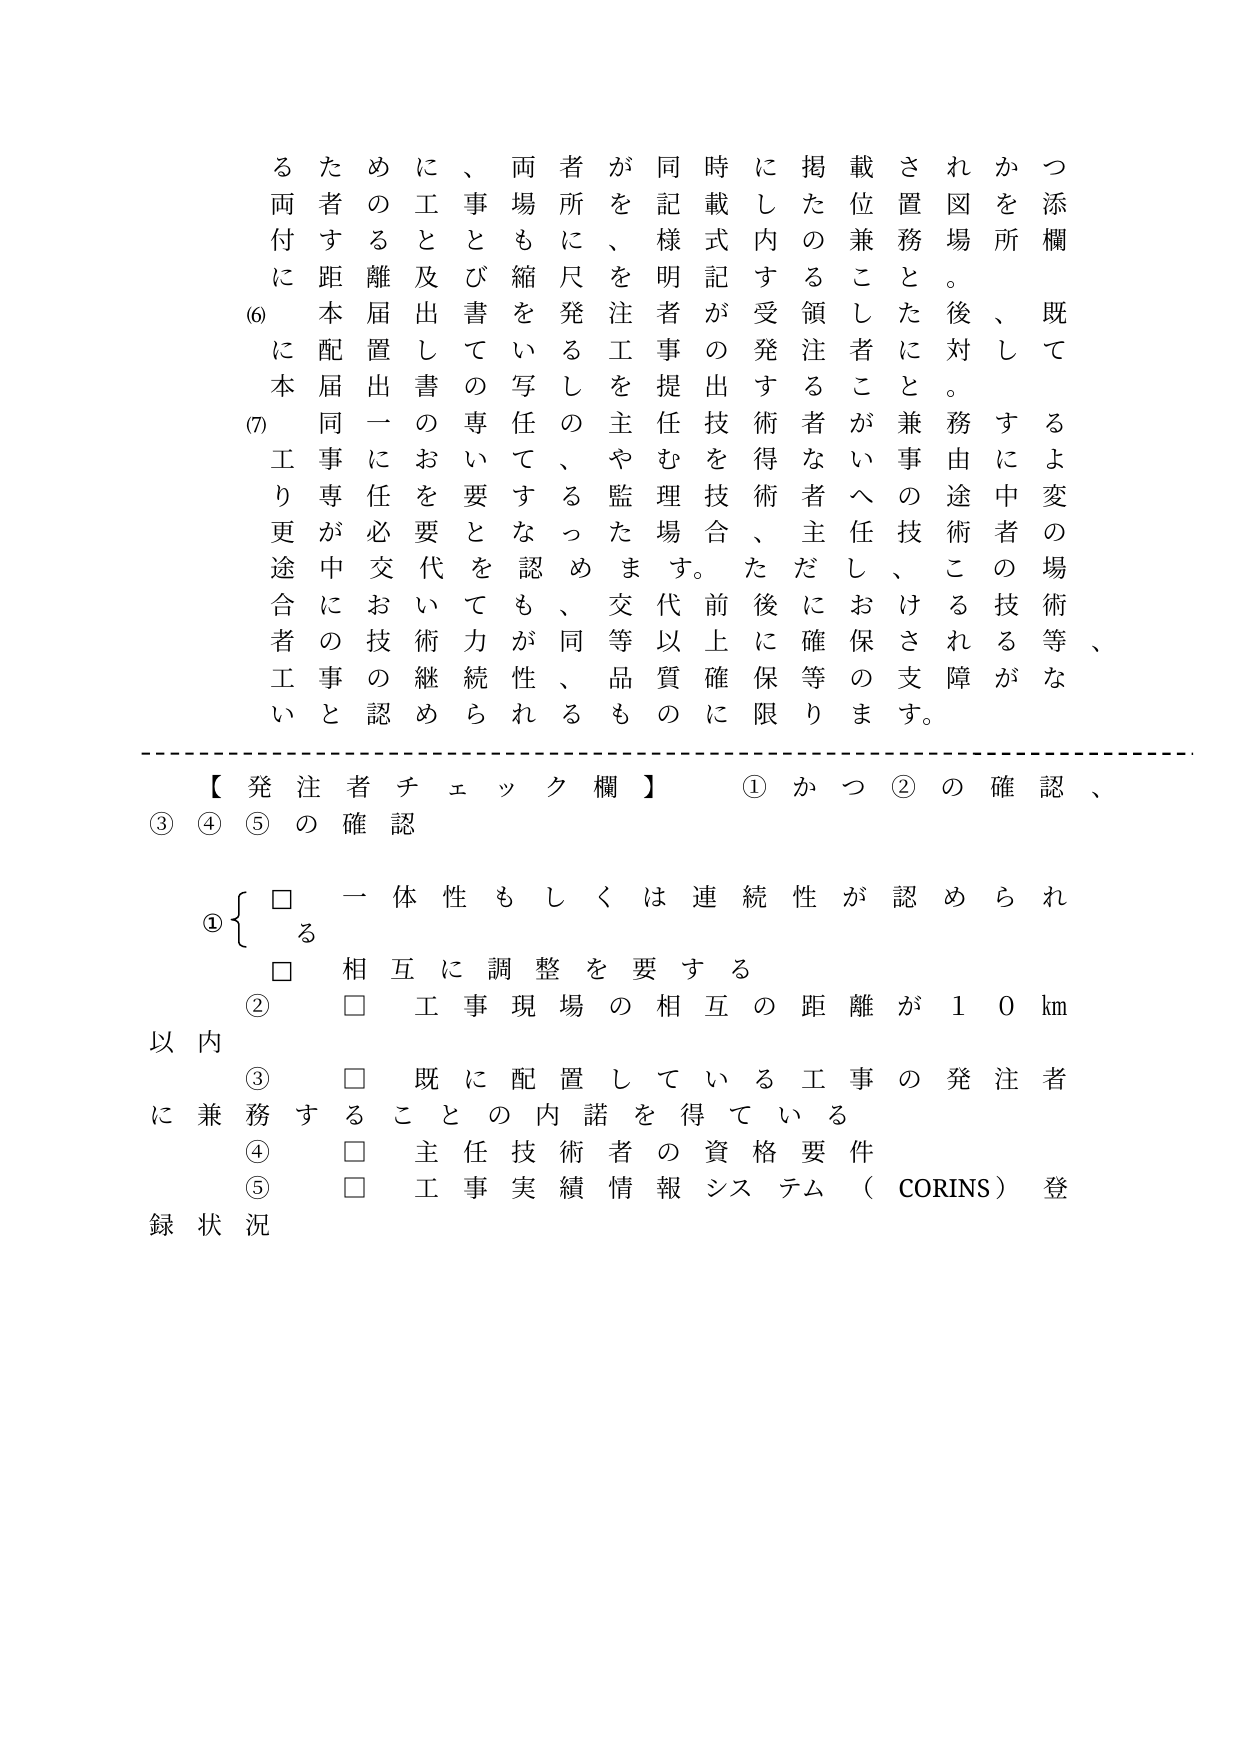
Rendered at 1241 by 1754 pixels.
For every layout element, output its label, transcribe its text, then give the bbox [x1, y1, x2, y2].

text ④ □ 主任技術者の資格要件 [149, 1132, 1091, 1169]
text ② □ 工事現場の相互の距離が１０㎞以内 [149, 986, 1091, 1059]
text 【発注者チェック欄】 ①かつ②の確認、③④⑤の確認 [149, 768, 1091, 841]
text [222, 148, 1091, 294]
list 一体性もしくは連続性が認められる [247, 877, 1091, 950]
text ⑹ 本届出書を発注者が受領した後、既に配置している工事の発注者に対して本届出書の写しを提出すること。 [222, 294, 1091, 403]
text ⑤ □ 工事実績情報システム（CORINS）登録状況 [149, 1169, 1091, 1242]
list 相互に調整を要する [247, 950, 1091, 986]
text ③ □ 既に配置している工事の発注者に兼務することの内諾を得ている [149, 1059, 1091, 1132]
text ⑺ 同一の専任の主任技術者が兼務する工事において、やむを得ない事由により専任を要する監理技術者への途中変更が必要となった場合、主任技術者の途中交代を認めます。ただし、この場合においても、交代前後における技術者の技術力が同等以上に確保される等、工事の継続性、品質確保等の支障がないと認められるものに限ります。 [222, 403, 1091, 731]
